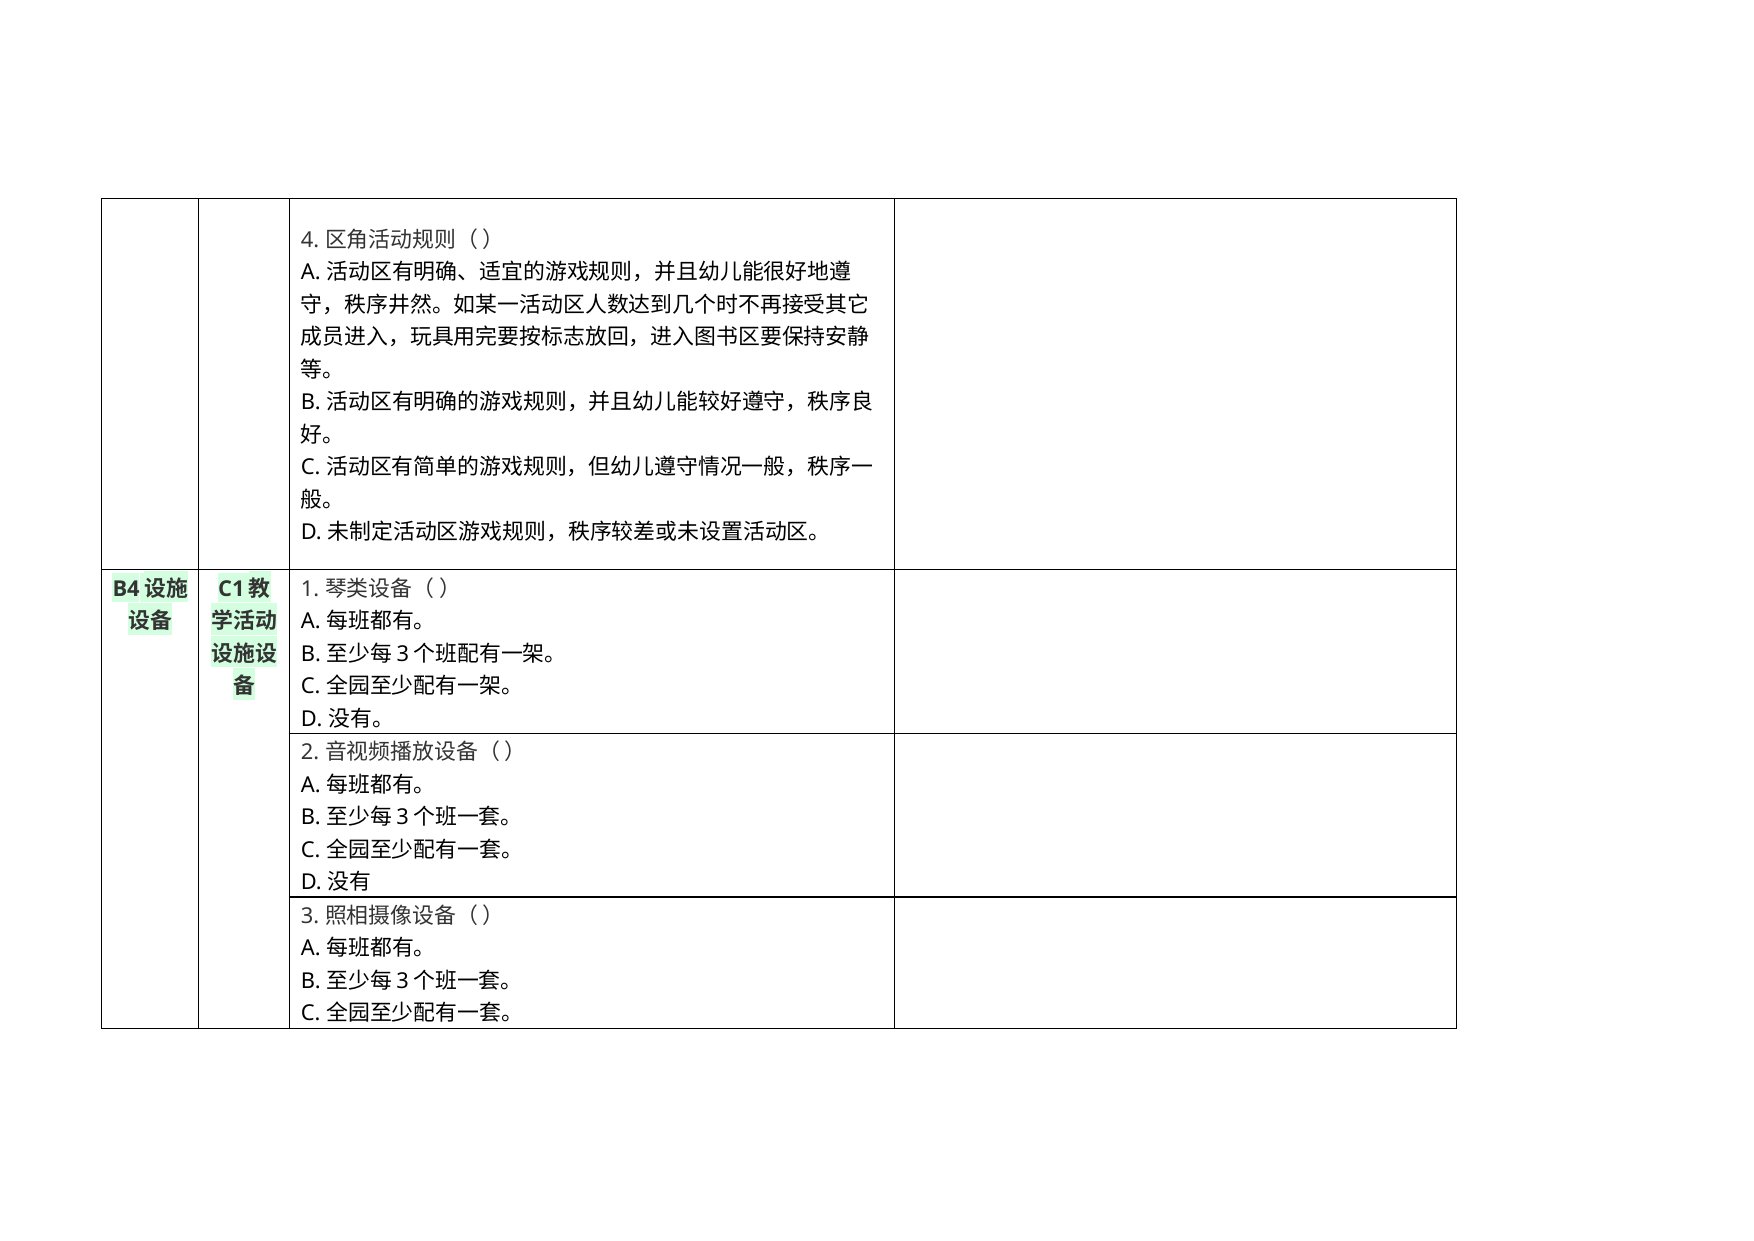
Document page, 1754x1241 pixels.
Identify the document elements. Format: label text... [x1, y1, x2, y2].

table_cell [290, 898, 894, 1027]
table_cell 区角活动规则（ ） A. 活动区有明确、适宜的游戏规则，并且幼儿能很好地遵守，秩序井然。如某一活动区人数达到几个时不再接受其它成员进入，玩具用完要按标志放回，进入图书区要保持安静等。 B. 活动区有明确的游戏规则，并且幼儿能较好遵守，秩序良好。 C. 活动区有简单的游戏规则，但幼儿遵守情况一般，秩序一般。 D. 未制定活动区游戏规则，秩序较差或未设置活动区。 [290, 199, 894, 569]
table_cell [895, 734, 1456, 896]
table_cell [895, 199, 1456, 569]
table_cell B4设施设备 [102, 570, 198, 1027]
table_cell [895, 898, 1456, 1027]
table_cell C1教学活动设施设备 [199, 570, 289, 1027]
table_cell 琴类设备（ ） A. 每班都有。 B. 至少每3个班配有一架。 C. 全园至少配有一架。 D. 没有。 [290, 570, 894, 733]
table_cell 音视频播放设备（ ） A. 每班都有。 B. 至少每3个班一套。 C. 全园至少配有一套。 D. 没有 [290, 734, 894, 896]
table_cell [895, 570, 1456, 733]
